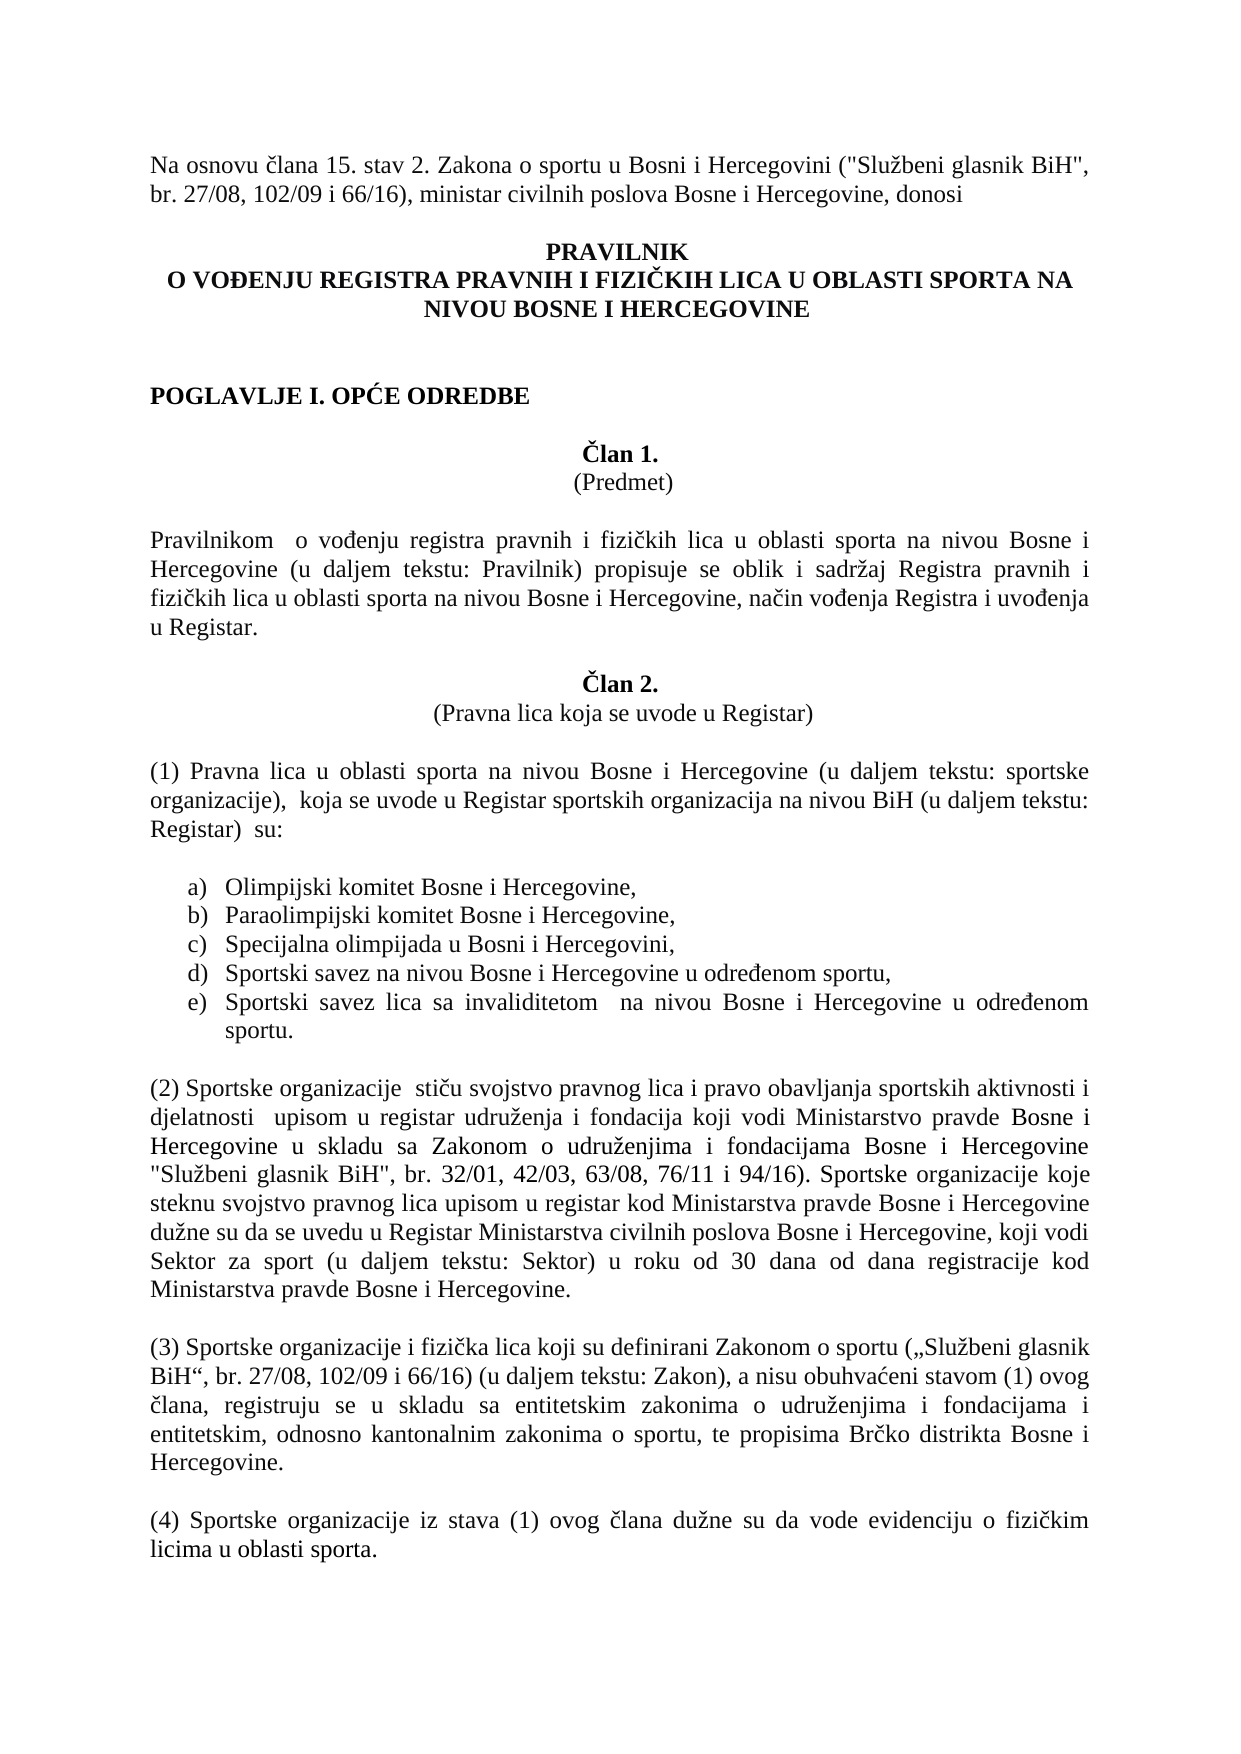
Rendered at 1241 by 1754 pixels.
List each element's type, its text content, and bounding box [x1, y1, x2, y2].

text (3) Sportske organizacije i fizička lica koji su definirani Zakonom o sportu („Službeni glasnik BiH“, br. 27/08, 102/09 i 66/16) (u daljem tekstu: Zakon), a nisu obuhvaćeni stavom (1) ovog člana, registruju se u skladu sa entitetskim zakonima o udruženjima i fondacijama i entitetskim, odnosno kantonalnim zakonima o sportu, te propisima Brčko distrikta Bosne i Hercegovine. [150, 1332, 1090, 1476]
text Član 2. [150, 669, 1090, 698]
list Specijalna olimpijada u Bosni i Hercegovini, [187, 929, 1090, 958]
text POGLAVLJE I. OPĆE ODREDBE [150, 381, 1090, 409]
text (Predmet) [150, 467, 1090, 496]
text Član 1. [150, 439, 1090, 467]
text Pravilnikom o vođenju registra pravnih i fizičkih lica u oblasti sporta na nivou Bosne i Hercegovine (u daljem tekstu: Pravilnik) propisuje se oblik i sadržaj Registra pravnih i fizičkih lica u oblasti sporta na nivou Bosne i Hercegovine, način vođenja Registra i uvođenja u Registar. [150, 525, 1090, 640]
text O VOĐENJU REGISTRA PRAVNIH I FIZIČKIH LICA U OBLASTI SPORTA NA NIVOU BOSNE I HERCEGOVINE [150, 265, 1090, 323]
text (1) Pravna lica u oblasti sporta na nivou Bosne i Hercegovine (u daljem tekstu: sportske organizacije), koja se uvode u Registar sportskih organizacija na nivou BiH (u daljem tekstu: Registar) su: [150, 756, 1090, 842]
text Na osnovu člana 15. stav 2. Zakona o sportu u Bosni i Hercegovini ("Službeni glasnik BiH", br. 27/08, 102/09 i 66/16), ministar civilnih poslova Bosne i Hercegovine, donosi [150, 150, 1090, 207]
text (4) Sportske organizacije iz stava (1) ovog člana dužne su da vode evidenciju o fizičkim licima u oblasti sporta. [150, 1505, 1090, 1563]
list Paraolimpijski komitet Bosne i Hercegovine, [187, 900, 1090, 929]
text PRAVILNIK [150, 237, 1090, 265]
list Sportski savez na nivou Bosne i Hercegovine u određenom sportu, [187, 958, 1090, 987]
list Sportski savez lica sa invaliditetom na nivou Bosne i Hercegovine u određenom sportu. [187, 987, 1090, 1044]
text (Pravna lica koja se uvode u Registar) [150, 698, 1090, 727]
text (2) Sportske organizacije stiču svojstvo pravnog lica i pravo obavljanja sportskih aktivnosti i djelatnosti upisom u registar udruženja i fondacija koji vodi Ministarstvo pravde Bosne i Hercegovine u skladu sa Zakonom o udruženjima i fondacijama Bosne i Hercegovine "Službeni glasnik BiH", br. 32/01, 42/03, 63/08, 76/11 i 94/16). Sportske organizacije koje steknu svojstvo pravnog lica upisom u registar kod Ministarstva pravde Bosne i Hercegovine dužnе su da se uvedu u Registar Ministarstva civilnih poslova Bosne i Hercegovine, koji vodi Sektor za sport (u daljem tekstu: Sektor) u roku od 30 dana od dana registracije kod Ministarstva pravde Bosne i Hercegovine. [150, 1073, 1090, 1303]
list Olimpijski komitet Bosne i Hercegovine, [187, 872, 1090, 900]
